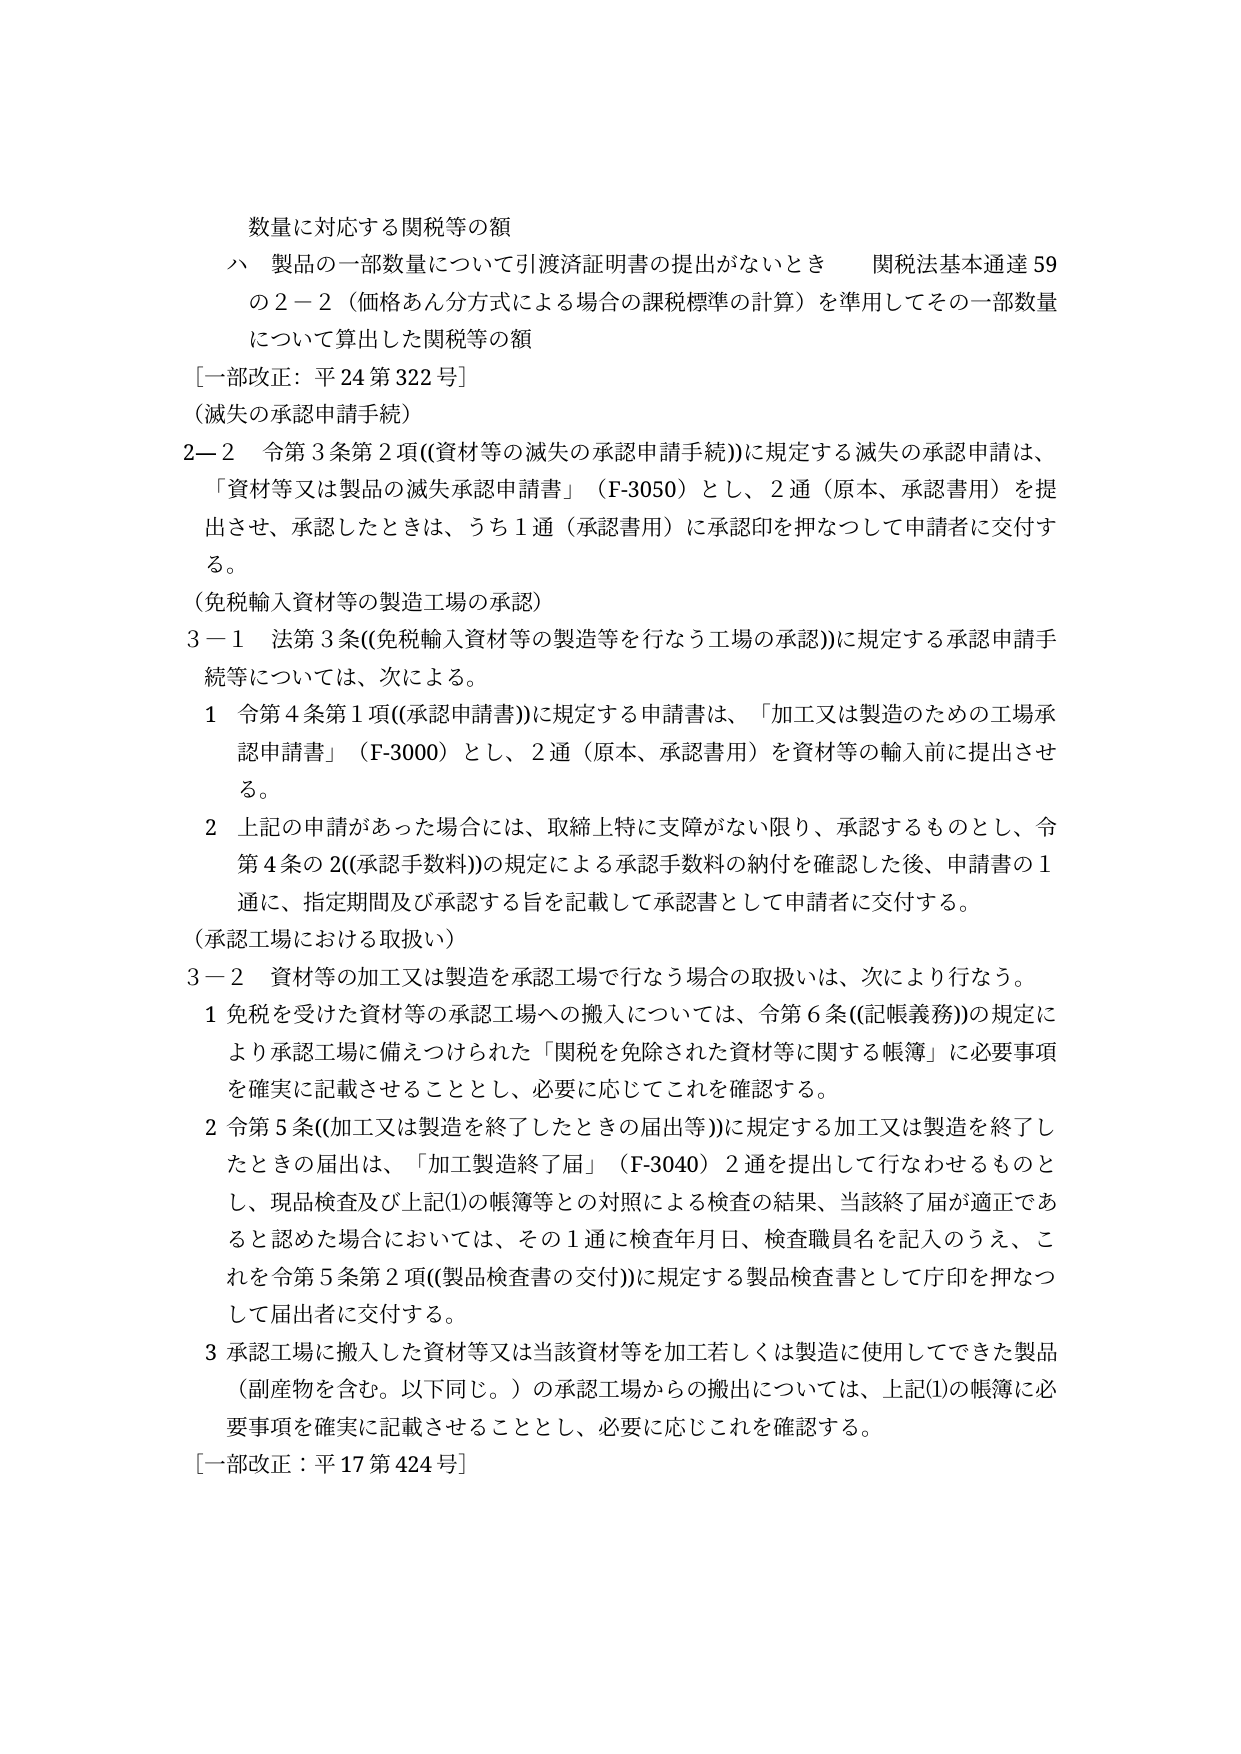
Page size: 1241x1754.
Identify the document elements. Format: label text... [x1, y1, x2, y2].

text （承認工場における取扱い） [183, 919, 1058, 957]
text ［一部改正：平24第322号］ [183, 357, 1058, 394]
list 令第5条((加工又は製造を終了したときの届出等))に規定する加工又は製造を終了したときの届出は、「加工製造終了届」（F-3040）２通を提出して行なわせるものとし、現品検査及び上記⑴の帳簿等との対照による検査の結果、当該終了届が適正であると認めた場合においては、その１通に検査年月日、検査職員名を記入のうえ、これを令第５条第２項((製品検査書の交付))に規定する製品検査書として庁印を押なつして届出者に交付する。 [204, 1107, 1058, 1332]
list 承認工場に搬入した資材等又は当該資材等を加工若しくは製造に使用してできた製品（副産物を含む。以下同じ。）の承認工場からの搬出については、上記⑴の帳簿に必要事項を確実に記載させることとし、必要に応じこれを確認する。 [204, 1332, 1058, 1444]
text ハ 製品の一部数量について引渡済証明書の提出がないとき 関税法基本通達59の２－２（価格あん分方式による場合の課税標準の計算）を準用してその一部数量について算出した関税等の額 [226, 244, 1058, 357]
text ３―２ 資材等の加工又は製造を承認工場で行なう場合の取扱いは、次により行なう。 [183, 957, 1058, 994]
list 上記の申請があった場合には、取締上特に支障がない限り、承認するものとし、令第4条の2((承認手数料))の規定による承認手数料の納付を確認した後、申請書の１通に、指定期間及び承認する旨を記載して承認書として申請者に交付する。 [204, 807, 1058, 919]
text 2―２ 令第３条第２項((資材等の滅失の承認申請手続))に規定する滅失の承認申請は、「資材等又は製品の滅失承認申請書」（F-3050）とし、２通（原本、承認書用）を提出させ、承認したときは、うち１通（承認書用）に承認印を押なつして申請者に交付する。 [183, 432, 1058, 582]
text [226, 207, 1058, 244]
text （免税輸入資材等の製造工場の承認） [183, 582, 1058, 619]
text ［一部改正：平17第424号］ [183, 1444, 1058, 1482]
list 令第４条第１項((承認申請書))に規定する申請書は、「加工又は製造のための工場承認申請書」（F-3000）とし、２通（原本、承認書用）を資材等の輸入前に提出させる。 [204, 694, 1058, 807]
list 免税を受けた資材等の承認工場への搬入については、令第６条((記帳義務))の規定により承認工場に備えつけられた「関税を免除された資材等に関する帳簿」に必要事項を確実に記載させることとし、必要に応じてこれを確認する。 [204, 994, 1058, 1107]
text （滅失の承認申請手続） [183, 394, 1058, 432]
text ３―１ 法第３条((免税輸入資材等の製造等を行なう工場の承認))に規定する承認申請手続等については、次による。 [183, 619, 1058, 694]
